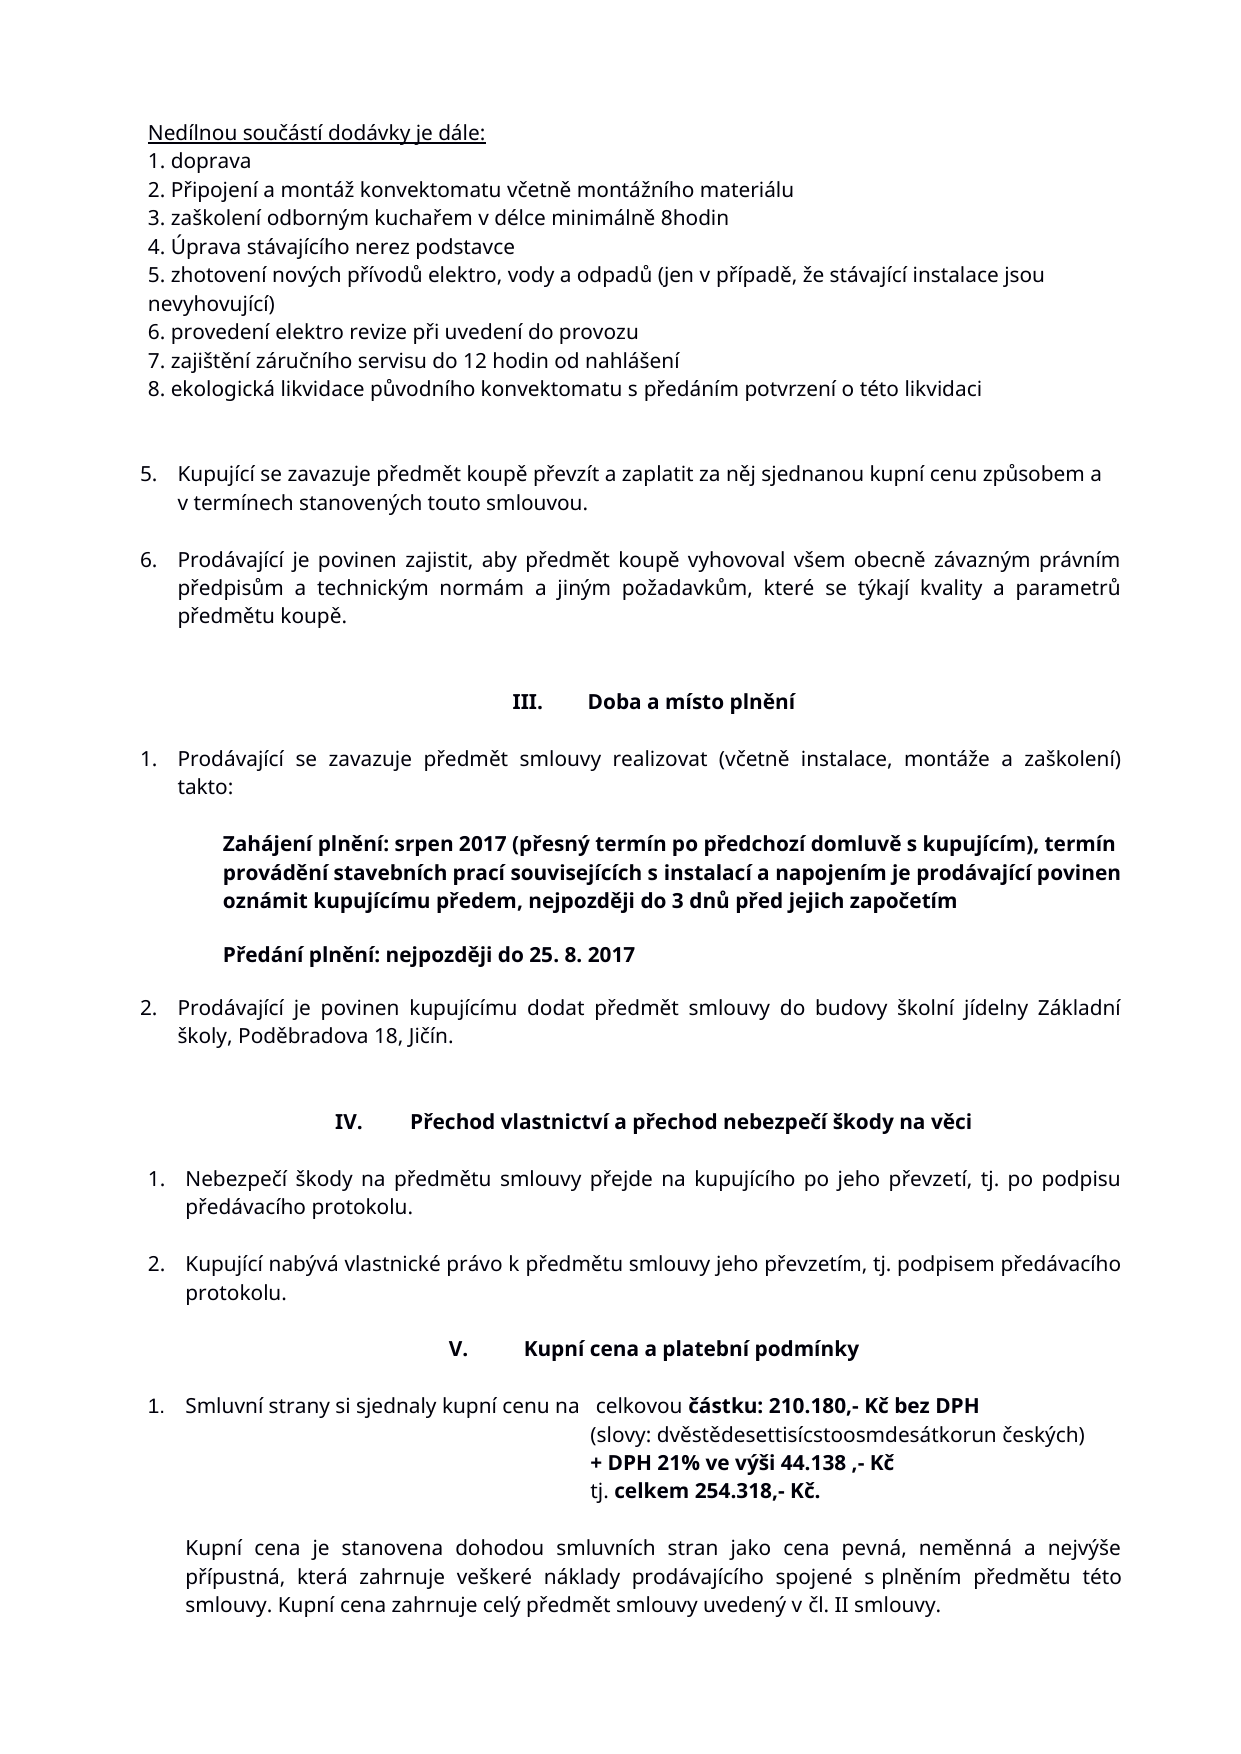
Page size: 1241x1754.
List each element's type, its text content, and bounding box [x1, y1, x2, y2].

subtitle Kupní cena a platební podmínky [185, 1334, 1122, 1363]
text tj. celkem 254.318,- Kč. [518, 1477, 1122, 1505]
list Smluvní strany si sjednaly kupní cenu na celkovou částku: 210.180,- Kč bez DPH [148, 1391, 1122, 1420]
text 1. doprava 2. Připojení a montáž konvektomatu včetně montážního materiálu 3. zaškolení odborným kuchařem v délce minimálně 8hodin 4. Úprava stávajícího nerez podstavce 5. zhotovení nových přívodů elektro, vody a odpadů (jen v případě, že stávající instalace jsou nevyhovující) 6. provedení elektro revize při uvedení do provozu 7. zajištění záručního servisu do 12 hodin od nahlášení [148, 147, 1122, 374]
list Kupující nabývá vlastnické právo k předmětu smlouvy jeho převzetím, tj. podpisem předávacího protokolu. [148, 1249, 1122, 1306]
list Prodávající je povinen zajistit, aby předmět koupě vyhovoval všem obecně závazným právním předpisům a technickým normám a jiným požadavkům, které se týkají kvality a parametrů předmětu koupě. [140, 545, 1122, 630]
list Nebezpečí škody na předmětu smlouvy přejde na kupujícího po jeho převzetí, tj. po podpisu předávacího protokolu. [148, 1164, 1122, 1221]
text 8. ekologická likvidace původního konvektomatu s předáním potvrzení o této likvidaci [148, 374, 1122, 403]
list Prodávající je povinen kupujícímu dodat předmět smlouvy do budovy školní jídelny Základní školy, Poděbradova 18, Jičín. [140, 993, 1122, 1050]
text (slovy: dvěstědesettisícstoosmdesátkorun českých) [185, 1420, 1122, 1448]
text + DPH 21% ve výši 44.138 ,- Kč [554, 1448, 1122, 1477]
text Nedílnou součástí dodávky je dále: [148, 118, 1122, 147]
text Předání plnění: nejpozději do 25. 8. 2017 [223, 940, 1122, 968]
text Zahájení plnění: srpen 2017 (přesný termín po předchozí domluvě s kupujícím), termín provádění stavebních prací souvisejících s instalací a napojením je prodávající povinen oznámit kupujícímu předem, nejpozději do 3 dnů před jejich započetím [223, 829, 1122, 915]
list Prodávající se zavazuje předmět smlouvy realizovat (včetně instalace, montáže a zaškolení) takto: [140, 744, 1122, 801]
subtitle Přechod vlastnictví a přechod nebezpečí škody na věci [185, 1107, 1122, 1135]
list Kupující se zavazuje předmět koupě převzít a zaplatit za něj sjednanou kupní cenu způsobem a v termínech stanovených touto smlouvou. [140, 459, 1122, 516]
text Kupní cena je stanovena dohodou smluvních stran jako cena pevná, neměnná a nejvýše přípustná, která zahrnuje veškeré náklady prodávajícího spojené s plněním předmětu této smlouvy. Kupní cena zahrnuje celý předmět smlouvy uvedený v čl. II smlouvy. [185, 1533, 1122, 1619]
subtitle Doba a místo plnění [185, 687, 1122, 715]
